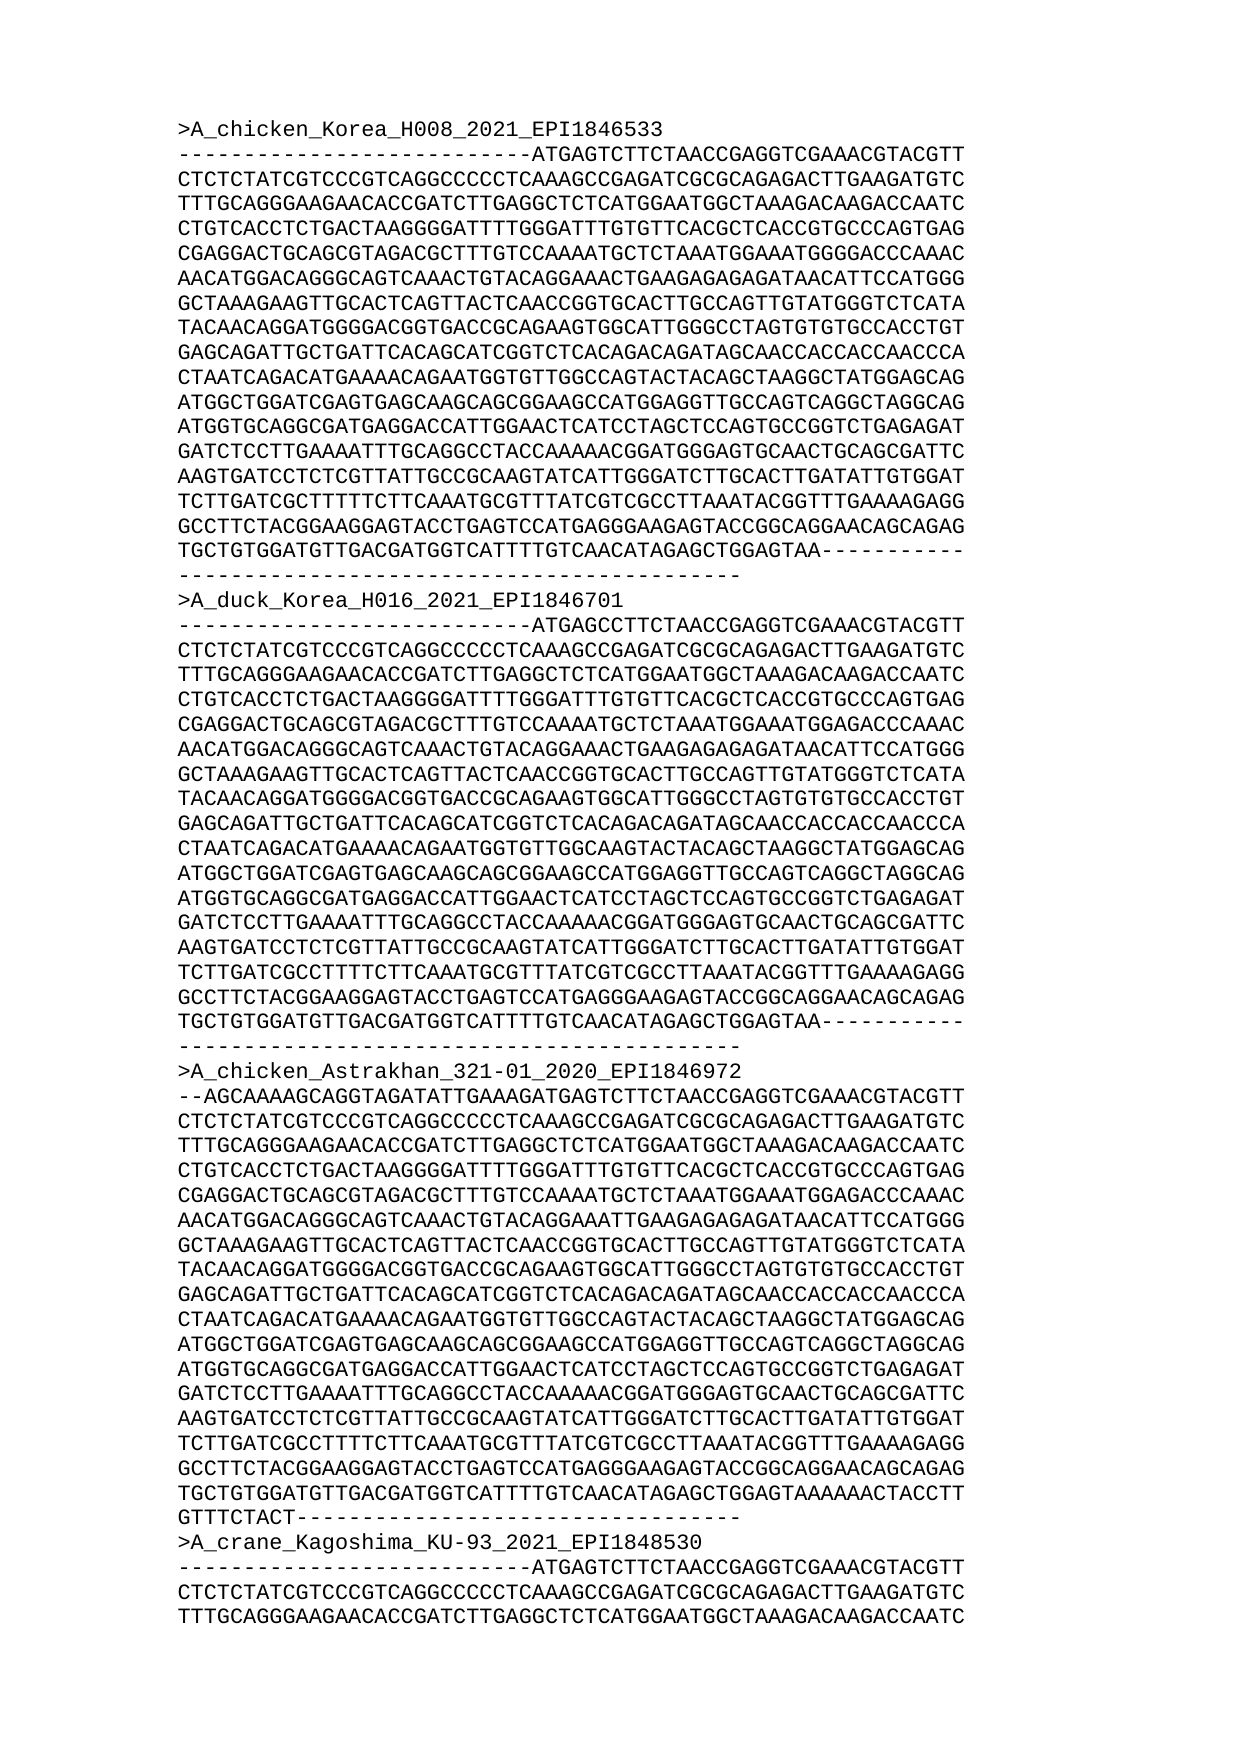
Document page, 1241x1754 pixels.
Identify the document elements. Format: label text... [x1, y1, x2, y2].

text GATCTCCTTGAAAATTTGCAGGCCTACCAAAAACGGATGGGAGTGCAACTGCAGCGATTC [177, 440, 1152, 465]
text CGAGGACTGCAGCGTAGACGCTTTGTCCAAAATGCTCTAAATGGAAATGGAGACCCAAAC [177, 713, 1152, 738]
text GCCTTCTACGGAAGGAGTACCTGAGTCCATGAGGGAAGAGTACCGGCAGGAACAGCAGAG [177, 986, 1152, 1011]
text TACAACAGGATGGGGACGGTGACCGCAGAAGTGGCATTGGGCCTAGTGTGTGCCACCTGT [177, 787, 1152, 812]
text GCTAAAGAAGTTGCACTCAGTTACTCAACCGGTGCACTTGCCAGTTGTATGGGTCTCATA [177, 1234, 1152, 1258]
text GAGCAGATTGCTGATTCACAGCATCGGTCTCACAGACAGATAGCAACCACCACCAACCCA [177, 1283, 1152, 1308]
text TCTTGATCGCCTTTTCTTCAAATGCGTTTATCGTCGCCTTAAATACGGTTTGAAAAGAGG [177, 961, 1152, 986]
text ATGGTGCAGGCGATGAGGACCATTGGAACTCATCCTAGCTCCAGTGCCGGTCTGAGAGAT [177, 1358, 1152, 1382]
text GCCTTCTACGGAAGGAGTACCTGAGTCCATGAGGGAAGAGTACCGGCAGGAACAGCAGAG [177, 1457, 1152, 1482]
text >A_chicken_Korea_H008_2021_EPI1846533 [177, 118, 1152, 143]
text ---------------------------ATGAGCCTTCTAACCGAGGTCGAAACGTACGTT [177, 614, 1152, 639]
text AACATGGACAGGGCAGTCAAACTGTACAGGAAACTGAAGAGAGAGATAACATTCCATGGG [177, 738, 1152, 763]
text CTAATCAGACATGAAAACAGAATGGTGTTGGCAAGTACTACAGCTAAGGCTATGGAGCAG [177, 837, 1152, 862]
text GAGCAGATTGCTGATTCACAGCATCGGTCTCACAGACAGATAGCAACCACCACCAACCCA [177, 341, 1152, 366]
text ATGGTGCAGGCGATGAGGACCATTGGAACTCATCCTAGCTCCAGTGCCGGTCTGAGAGAT [177, 416, 1152, 440]
text >A_crane_Kagoshima_KU-93_2021_EPI1848530 [177, 1531, 1152, 1556]
text TTTGCAGGGAAGAACACCGATCTTGAGGCTCTCATGGAATGGCTAAAGACAAGACCAATC [177, 1606, 1152, 1630]
text ATGGCTGGATCGAGTGAGCAAGCAGCGGAAGCCATGGAGGTTGCCAGTCAGGCTAGGCAG [177, 862, 1152, 887]
text CTAATCAGACATGAAAACAGAATGGTGTTGGCCAGTACTACAGCTAAGGCTATGGAGCAG [177, 366, 1152, 391]
text >A_chicken_Astrakhan_321-01_2020_EPI1846972 [177, 1060, 1152, 1085]
text CTAATCAGACATGAAAACAGAATGGTGTTGGCCAGTACTACAGCTAAGGCTATGGAGCAG [177, 1308, 1152, 1333]
text AAGTGATCCTCTCGTTATTGCCGCAAGTATCATTGGGATCTTGCACTTGATATTGTGGAT [177, 1407, 1152, 1432]
text TACAACAGGATGGGGACGGTGACCGCAGAAGTGGCATTGGGCCTAGTGTGTGCCACCTGT [177, 316, 1152, 341]
text CTGTCACCTCTGACTAAGGGGATTTTGGGATTTGTGTTCACGCTCACCGTGCCCAGTGAG [177, 217, 1152, 242]
text --AGCAAAAGCAGGTAGATATTGAAAGATGAGTCTTCTAACCGAGGTCGAAACGTACGTT [177, 1085, 1152, 1110]
text ------------------------------------------- [177, 1035, 1152, 1060]
text ATGGTGCAGGCGATGAGGACCATTGGAACTCATCCTAGCTCCAGTGCCGGTCTGAGAGAT [177, 887, 1152, 911]
text GAGCAGATTGCTGATTCACAGCATCGGTCTCACAGACAGATAGCAACCACCACCAACCCA [177, 812, 1152, 837]
text ------------------------------------------- [177, 564, 1152, 589]
text TGCTGTGGATGTTGACGATGGTCATTTTGTCAACATAGAGCTGGAGTAA----------- [177, 1011, 1152, 1035]
text TCTTGATCGCTTTTTCTTCAAATGCGTTTATCGTCGCCTTAAATACGGTTTGAAAAGAGG [177, 490, 1152, 515]
text AACATGGACAGGGCAGTCAAACTGTACAGGAAACTGAAGAGAGAGATAACATTCCATGGG [177, 267, 1152, 292]
text TTTGCAGGGAAGAACACCGATCTTGAGGCTCTCATGGAATGGCTAAAGACAAGACCAATC [177, 1134, 1152, 1159]
text TTTGCAGGGAAGAACACCGATCTTGAGGCTCTCATGGAATGGCTAAAGACAAGACCAATC [177, 192, 1152, 217]
text CTCTCTATCGTCCCGTCAGGCCCCCTCAAAGCCGAGATCGCGCAGAGACTTGAAGATGTC [177, 1581, 1152, 1606]
text AAGTGATCCTCTCGTTATTGCCGCAAGTATCATTGGGATCTTGCACTTGATATTGTGGAT [177, 465, 1152, 490]
text TGCTGTGGATGTTGACGATGGTCATTTTGTCAACATAGAGCTGGAGTAAAAAACTACCTT [177, 1482, 1152, 1506]
text CTGTCACCTCTGACTAAGGGGATTTTGGGATTTGTGTTCACGCTCACCGTGCCCAGTGAG [177, 688, 1152, 713]
text GATCTCCTTGAAAATTTGCAGGCCTACCAAAAACGGATGGGAGTGCAACTGCAGCGATTC [177, 1382, 1152, 1407]
text ---------------------------ATGAGTCTTCTAACCGAGGTCGAAACGTACGTT [177, 143, 1152, 168]
text AACATGGACAGGGCAGTCAAACTGTACAGGAAATTGAAGAGAGAGATAACATTCCATGGG [177, 1209, 1152, 1234]
text TCTTGATCGCCTTTTCTTCAAATGCGTTTATCGTCGCCTTAAATACGGTTTGAAAAGAGG [177, 1432, 1152, 1457]
text ATGGCTGGATCGAGTGAGCAAGCAGCGGAAGCCATGGAGGTTGCCAGTCAGGCTAGGCAG [177, 391, 1152, 416]
text CTGTCACCTCTGACTAAGGGGATTTTGGGATTTGTGTTCACGCTCACCGTGCCCAGTGAG [177, 1159, 1152, 1184]
text CTCTCTATCGTCCCGTCAGGCCCCCTCAAAGCCGAGATCGCGCAGAGACTTGAAGATGTC [177, 639, 1152, 663]
text TGCTGTGGATGTTGACGATGGTCATTTTGTCAACATAGAGCTGGAGTAA----------- [177, 539, 1152, 564]
text GTTTCTACT---------------------------------- [177, 1506, 1152, 1531]
text ATGGCTGGATCGAGTGAGCAAGCAGCGGAAGCCATGGAGGTTGCCAGTCAGGCTAGGCAG [177, 1333, 1152, 1358]
text GCCTTCTACGGAAGGAGTACCTGAGTCCATGAGGGAAGAGTACCGGCAGGAACAGCAGAG [177, 515, 1152, 539]
text GCTAAAGAAGTTGCACTCAGTTACTCAACCGGTGCACTTGCCAGTTGTATGGGTCTCATA [177, 763, 1152, 787]
text GCTAAAGAAGTTGCACTCAGTTACTCAACCGGTGCACTTGCCAGTTGTATGGGTCTCATA [177, 292, 1152, 316]
text TACAACAGGATGGGGACGGTGACCGCAGAAGTGGCATTGGGCCTAGTGTGTGCCACCTGT [177, 1258, 1152, 1283]
text >A_duck_Korea_H016_2021_EPI1846701 [177, 589, 1152, 614]
text CGAGGACTGCAGCGTAGACGCTTTGTCCAAAATGCTCTAAATGGAAATGGAGACCCAAAC [177, 1184, 1152, 1209]
text CGAGGACTGCAGCGTAGACGCTTTGTCCAAAATGCTCTAAATGGAAATGGGGACCCAAAC [177, 242, 1152, 267]
text GATCTCCTTGAAAATTTGCAGGCCTACCAAAAACGGATGGGAGTGCAACTGCAGCGATTC [177, 911, 1152, 936]
text CTCTCTATCGTCCCGTCAGGCCCCCTCAAAGCCGAGATCGCGCAGAGACTTGAAGATGTC [177, 1110, 1152, 1134]
text ---------------------------ATGAGTCTTCTAACCGAGGTCGAAACGTACGTT [177, 1556, 1152, 1581]
text TTTGCAGGGAAGAACACCGATCTTGAGGCTCTCATGGAATGGCTAAAGACAAGACCAATC [177, 663, 1152, 688]
text CTCTCTATCGTCCCGTCAGGCCCCCTCAAAGCCGAGATCGCGCAGAGACTTGAAGATGTC [177, 168, 1152, 192]
text AAGTGATCCTCTCGTTATTGCCGCAAGTATCATTGGGATCTTGCACTTGATATTGTGGAT [177, 936, 1152, 961]
